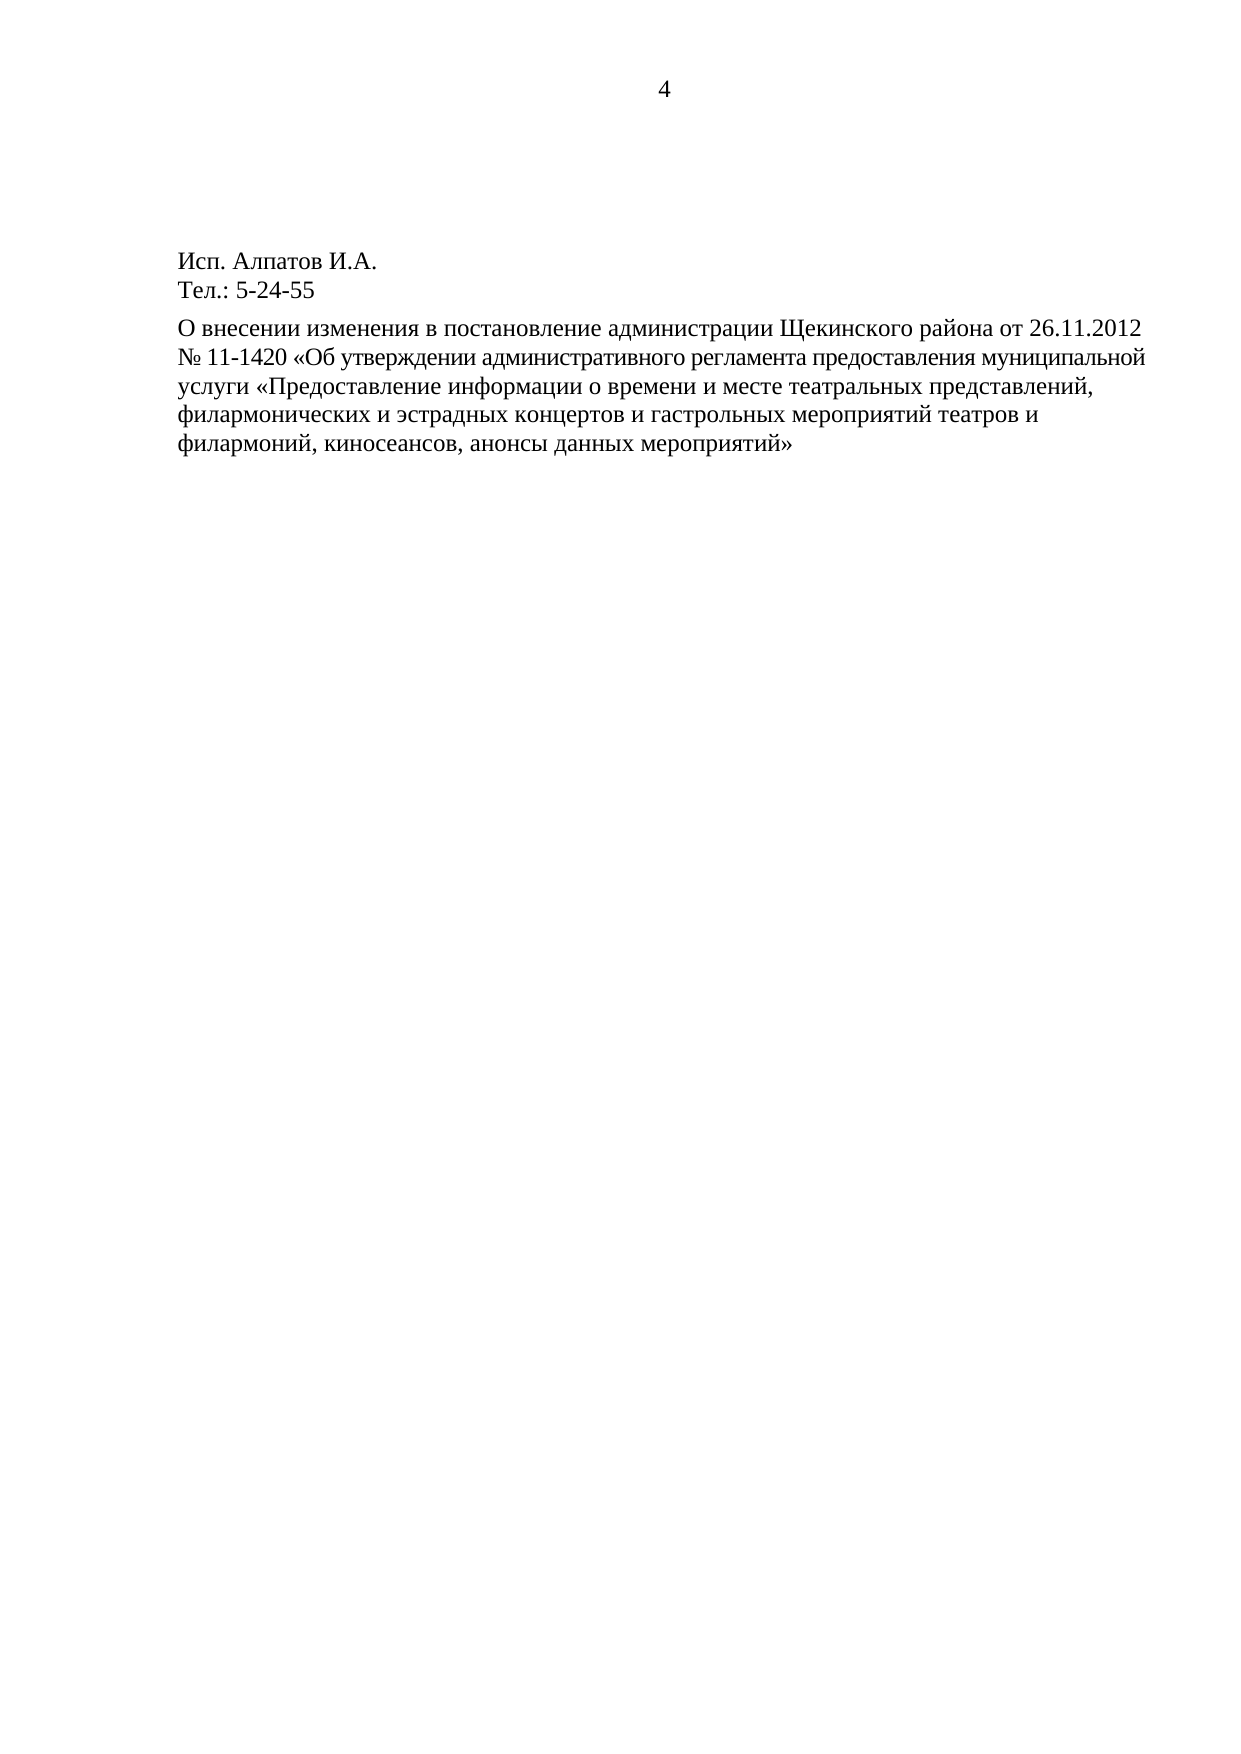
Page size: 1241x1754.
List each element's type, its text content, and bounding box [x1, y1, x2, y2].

text Тел.: 5-24-55 [177, 275, 1152, 304]
text О внесении изменения в постановление администрации Щекинского района от 26.11.2012 [177, 313, 1152, 342]
text Исп. Алпатов И.А. [177, 246, 1152, 275]
text № 11-1420 «Об утверждении административного регламента предоставления муниципальной услуги «Предоставление информации о времени и месте театральных представлений, филармонических и эстрадных концертов и гастрольных мероприятий театров и филармоний, киносеансов, анонсы данных мероприятий» [177, 342, 1152, 457]
